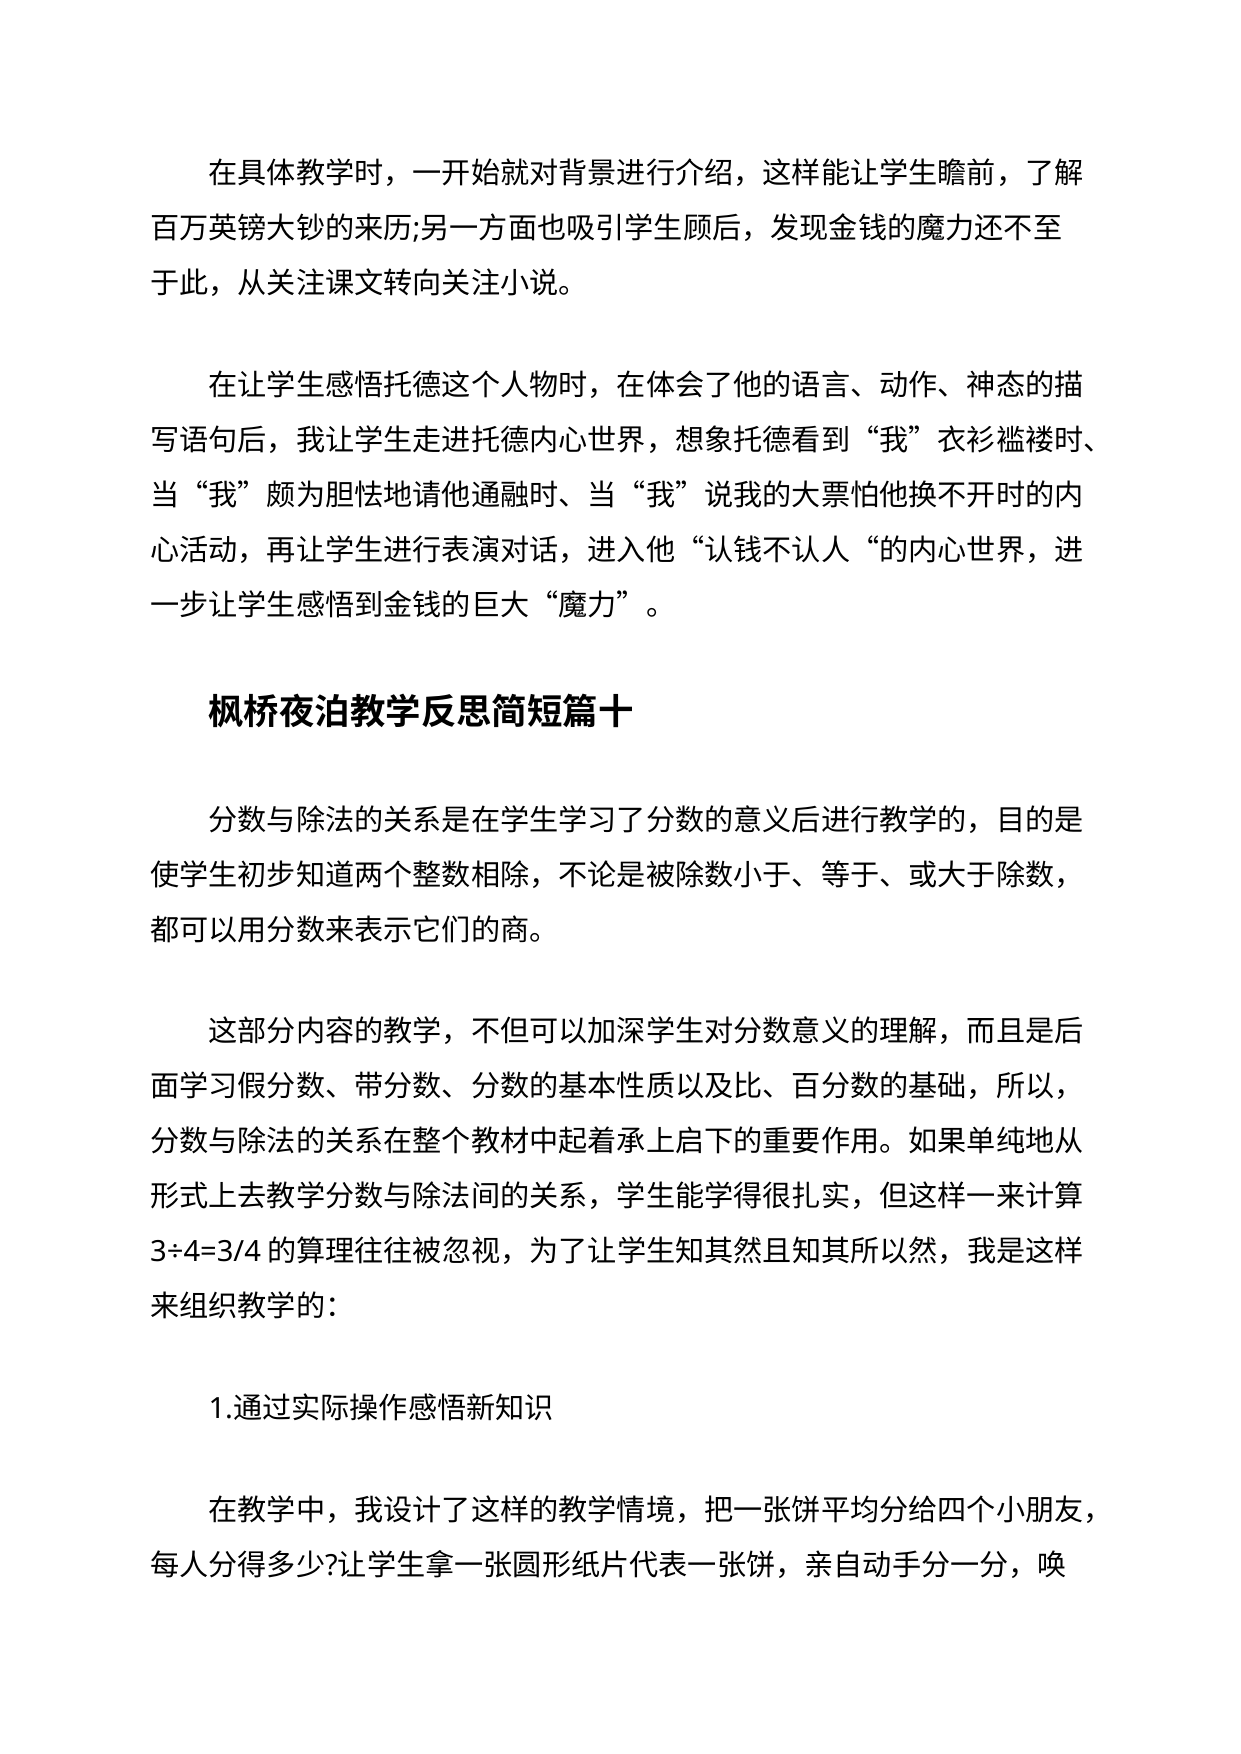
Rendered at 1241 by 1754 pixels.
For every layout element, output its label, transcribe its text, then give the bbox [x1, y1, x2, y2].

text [150, 1486, 1090, 1584]
text 枫桥夜泊教学反思简短篇十 [150, 683, 1090, 734]
text 在让学生感悟托德这个人物时，在体会了他的语言、动作、神态的描写语句后，我让学生走进托德内心世界，想象托德看到“我”衣衫褴褛时、当“我”颇为胆怯地请他通融时、当“我”说我的大票怕他换不开时的内心活动，再让学生进行表演对话，进入他“认钱不认人“的内心世界，进一步让学生感悟到金钱的巨大“魔力”。 [150, 362, 1090, 623]
text 1.通过实际操作感悟新知识 [150, 1384, 1090, 1427]
text 在具体教学时，一开始就对背景进行介绍，这样能让学生瞻前，了解百万英镑大钞的来历;另一方面也吸引学生顾后，发现金钱的魔力还不至于此，从关注课文转向关注小说。 [150, 150, 1090, 302]
text 分数与除法的关系是在学生学习了分数的意义后进行教学的，目的是使学生初步知道两个整数相除，不论是被除数小于、等于、或大于除数，都可以用分数来表示它们的商。 [150, 796, 1090, 948]
text 这部分内容的教学，不但可以加深学生对分数意义的理解，而且是后面学习假分数、带分数、分数的基本性质以及比、百分数的基础，所以，分数与除法的关系在整个教材中起着承上启下的重要作用。如果单纯地从形式上去教学分数与除法间的关系，学生能学得很扎实，但这样一来计算3÷4=3/4的算理往往被忽视，为了让学生知其然且知其所以然，我是这样来组织教学的： [150, 1008, 1090, 1325]
